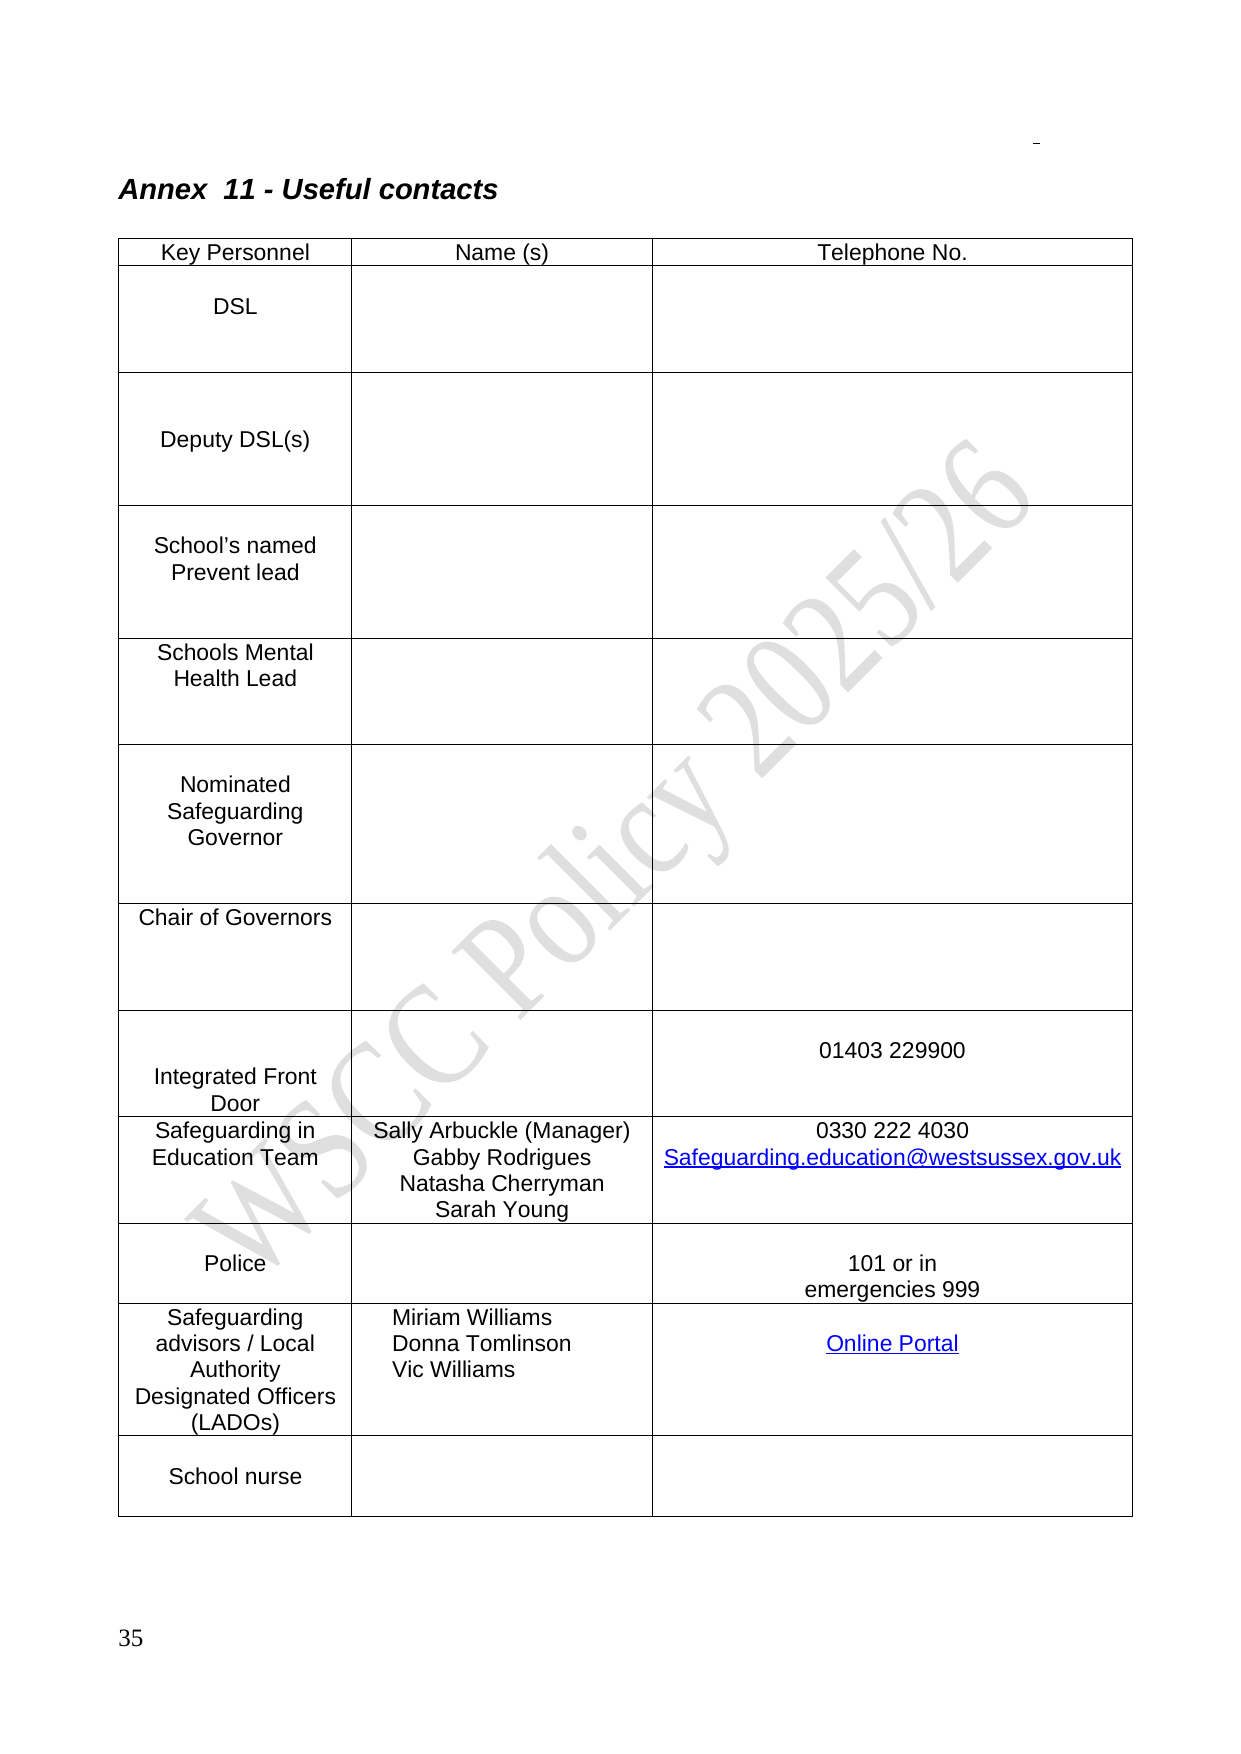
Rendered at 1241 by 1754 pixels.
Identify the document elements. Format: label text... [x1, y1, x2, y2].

table_cell [352, 1224, 652, 1303]
table_cell Nominated Safeguarding Governor [119, 745, 351, 903]
table_cell [653, 745, 1132, 903]
table_cell Online Portal [653, 1304, 1132, 1435]
table_cell DSL [119, 266, 351, 372]
table_cell Chair of Governors [119, 904, 351, 1009]
table_cell Integrated Front Door [119, 1011, 351, 1116]
table_cell Safeguarding in Education Team [119, 1117, 351, 1222]
table_cell [653, 639, 1132, 744]
table_cell [653, 904, 1132, 1009]
table_cell [352, 639, 652, 744]
table_cell [352, 745, 652, 903]
table_header Telephone No. [653, 239, 1132, 265]
table_cell [653, 506, 1132, 637]
table_cell School nurse [119, 1436, 351, 1516]
table_cell 101 or in emergencies 999 [653, 1224, 1132, 1303]
table_cell [653, 1436, 1132, 1516]
table_cell Police [119, 1224, 351, 1303]
table_cell Miriam Williams Donna Tomlinson Vic Williams [352, 1304, 652, 1435]
table_cell [653, 266, 1132, 372]
table_cell [352, 1436, 652, 1516]
table_cell [352, 266, 652, 372]
table_cell [352, 1011, 652, 1116]
table_cell 01403 229900 [653, 1011, 1132, 1116]
table_cell Schools Mental Health Lead [119, 639, 351, 744]
table_cell [653, 373, 1132, 505]
table_cell Deputy DSL(s) [119, 373, 351, 505]
table_cell 0330 222 4030 Safeguarding.education@westsussex.gov.uk [653, 1117, 1132, 1222]
table_cell [352, 373, 652, 505]
table_cell [352, 506, 652, 637]
table_header Key Personnel [119, 239, 351, 265]
subtitle Annex 11 - Useful contacts [118, 172, 1122, 205]
table_cell [352, 904, 652, 1009]
table_cell School’s named Prevent lead [119, 506, 351, 637]
table_cell Safeguarding advisors / Local Authority Designated Officers (LADOs) [119, 1304, 351, 1435]
table_cell Sally Arbuckle (Manager) Gabby Rodrigues Natasha Cherryman Sarah Young [352, 1117, 652, 1222]
table_header Name (s) [352, 239, 652, 265]
